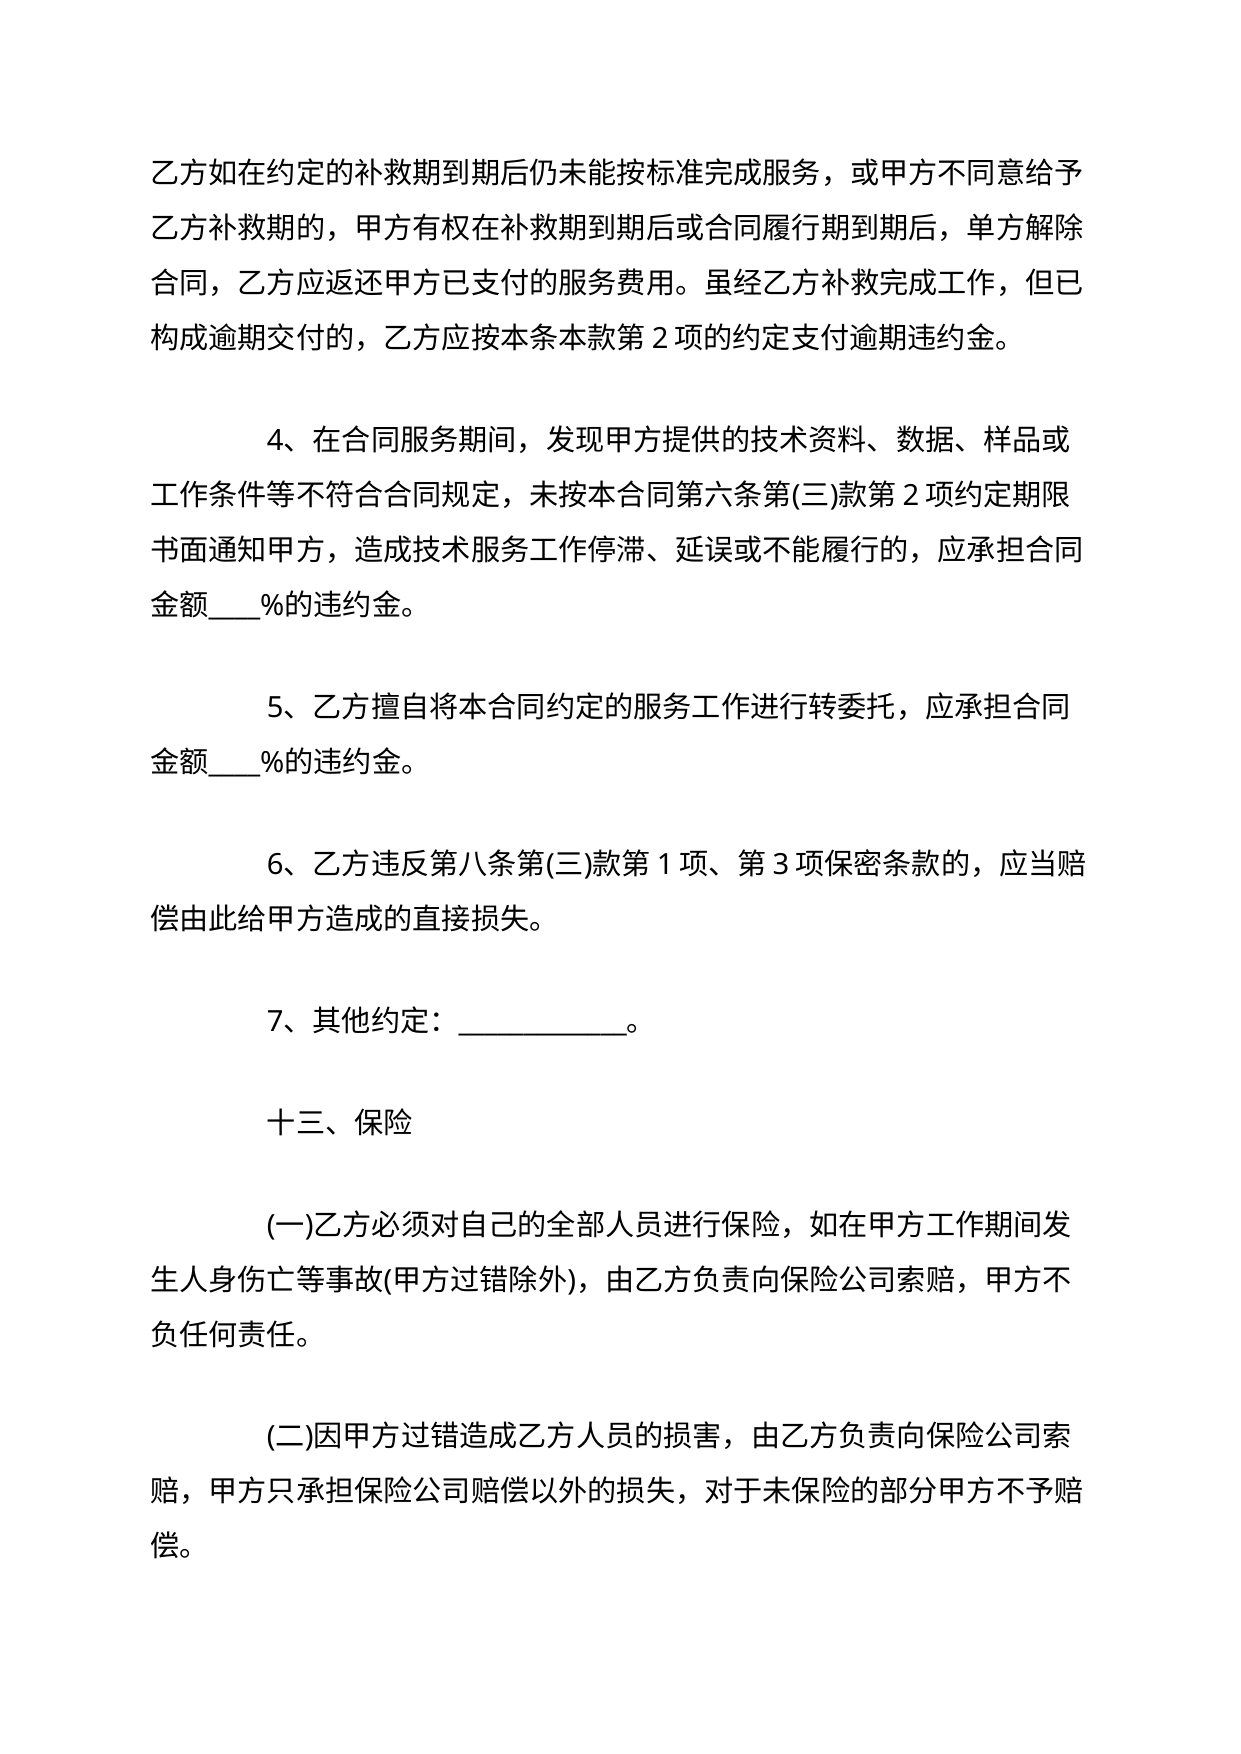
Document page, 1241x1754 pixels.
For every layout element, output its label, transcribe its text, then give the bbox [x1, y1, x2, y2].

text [150, 150, 1090, 357]
text 6、乙方违反第八条第(三)款第1项、第3项保密条款的，应当赔偿由此给甲方造成的直接损失。 [150, 841, 1090, 938]
text (二)因甲方过错造成乙方人员的损害，由乙方负责向保险公司索赔，甲方只承担保险公司赔偿以外的损失，对于未保险的部分甲方不予赔偿。 [150, 1413, 1090, 1565]
text 4、在合同服务期间，发现甲方提供的技术资料、数据、样品或工作条件等不符合合同规定，未按本合同第六条第(三)款第2项约定期限书面通知甲方，造成技术服务工作停滞、延误或不能履行的，应承担合同金额____%的违约金。 [150, 417, 1090, 624]
text 5、乙方擅自将本合同约定的服务工作进行转委托，应承担合同金额____%的违约金。 [150, 683, 1090, 781]
text (一)乙方必须对自己的全部人员进行保险，如在甲方工作期间发生人身伤亡等事故(甲方过错除外)，由乙方负责向保险公司索赔，甲方不负任何责任。 [150, 1201, 1090, 1353]
text 7、其他约定：_____________。 [150, 997, 1090, 1040]
text 十三、保险 [150, 1099, 1090, 1142]
